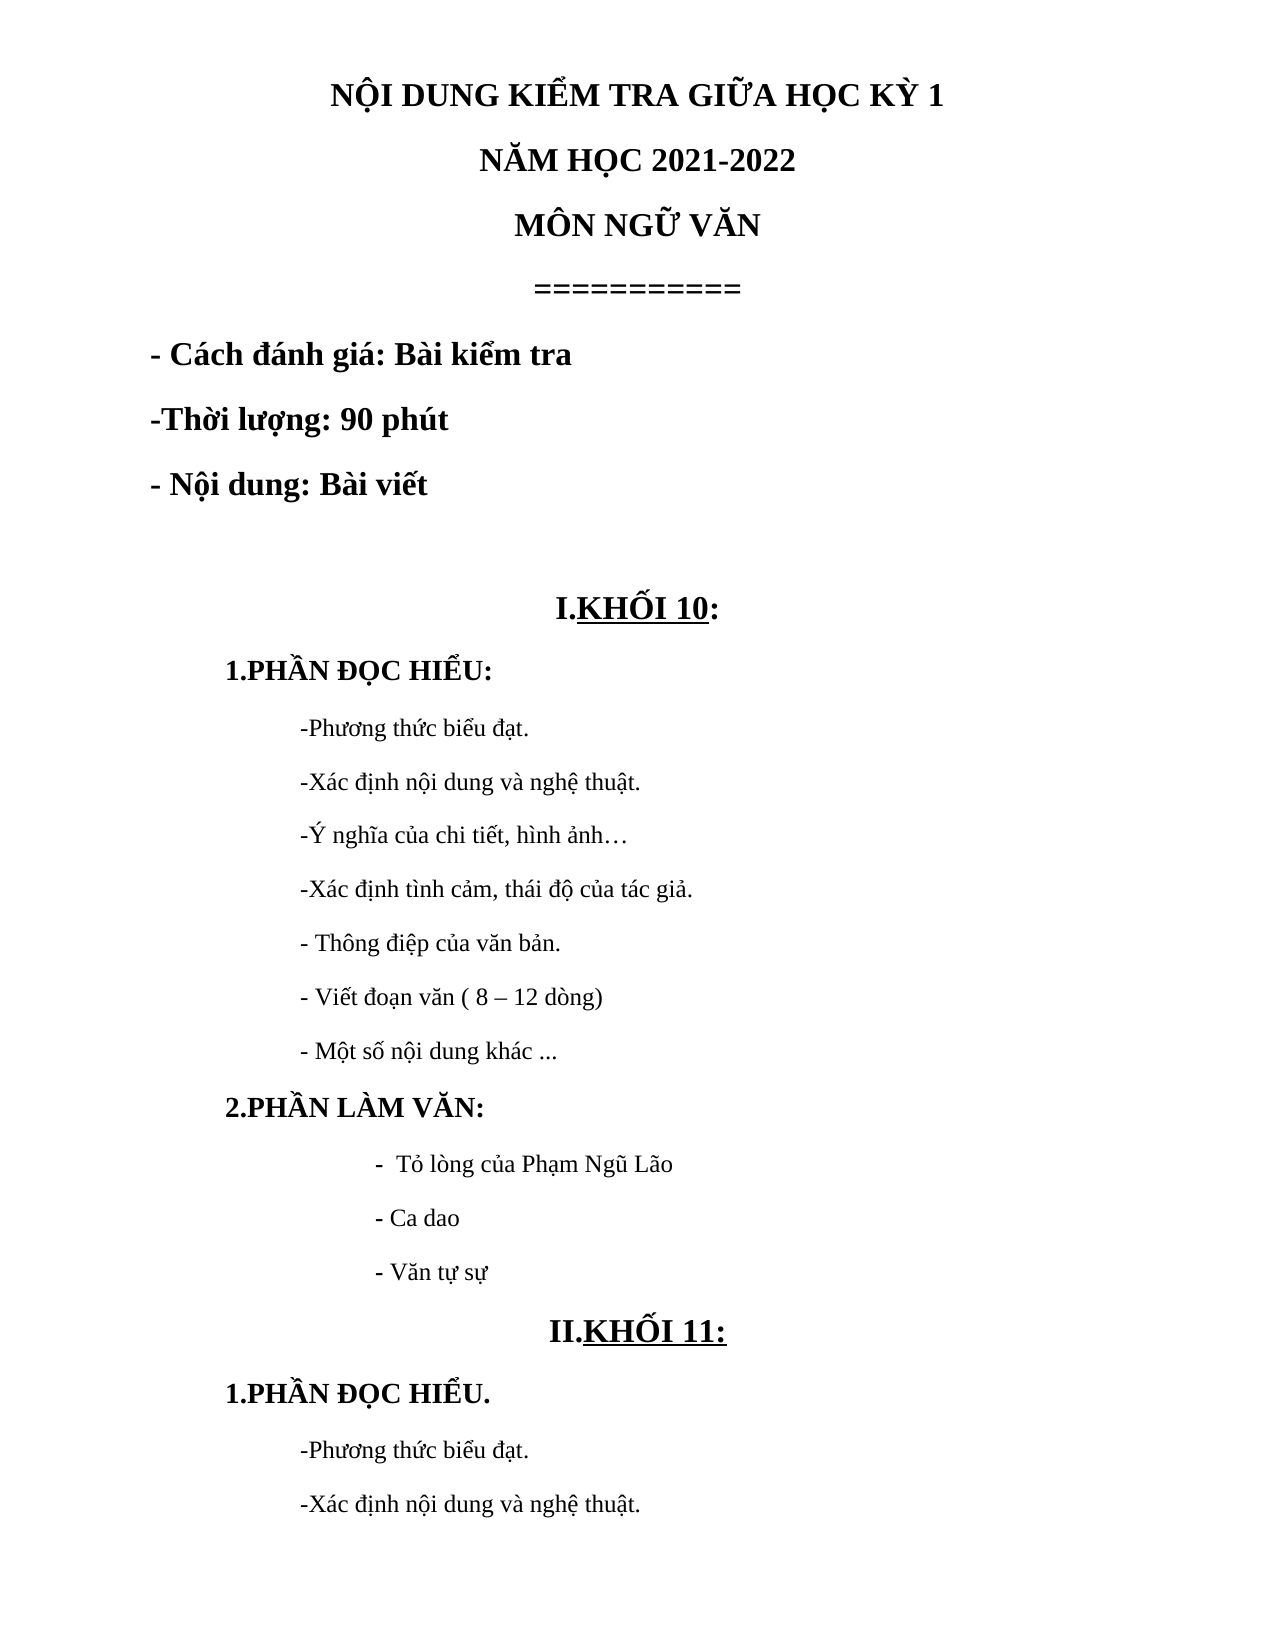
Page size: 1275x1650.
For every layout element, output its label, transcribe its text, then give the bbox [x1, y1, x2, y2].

text -Phương thức biểu đạt. [300, 1435, 1125, 1464]
text - Văn tự sự [375, 1257, 1125, 1286]
text - Tỏ lòng của Phạm Ngũ Lão [375, 1149, 1125, 1178]
text =========== [150, 270, 1125, 308]
text - Ca dao [375, 1203, 1125, 1232]
text - Viết đoạn văn ( 8 – 12 dòng) [300, 982, 1125, 1011]
text I.KHỐI 10: [150, 589, 1125, 627]
text - Nội dung: Bài viết [150, 464, 1125, 503]
text -Xác định nội dung và nghệ thuật. [300, 1489, 1125, 1518]
text 1.PHẦN ĐỌC HIỂU: [225, 653, 1125, 687]
text MÔN NGỮ VĂN [150, 205, 1125, 243]
text 1.PHẦN ĐỌC HIỂU. [225, 1376, 1125, 1409]
text -Ý nghĩa của chi tiết, hình ảnh… [300, 821, 1125, 849]
text - Thông điệp của văn bản. [300, 928, 1125, 957]
text II.KHỐI 11: [150, 1311, 1125, 1349]
text -Phương thức biểu đạt. [300, 713, 1125, 742]
text -Xác định tình cảm, thái độ của tác giả. [300, 874, 1125, 903]
text - Cách đánh giá: Bài kiểm tra [150, 334, 1125, 373]
text NỘI DUNG KIỂM TRA GIỮA HỌC KỲ 1 [150, 75, 1125, 113]
text -Xác định nội dung và nghệ thuật. [300, 767, 1125, 796]
text - Một số nội dung khác ... [300, 1036, 1125, 1065]
text 2.PHẦN LÀM VĂN: [225, 1090, 1125, 1123]
text -Thời lượng: 90 phút [150, 399, 1125, 438]
text NĂM HỌC 2021-2022 [150, 140, 1125, 178]
